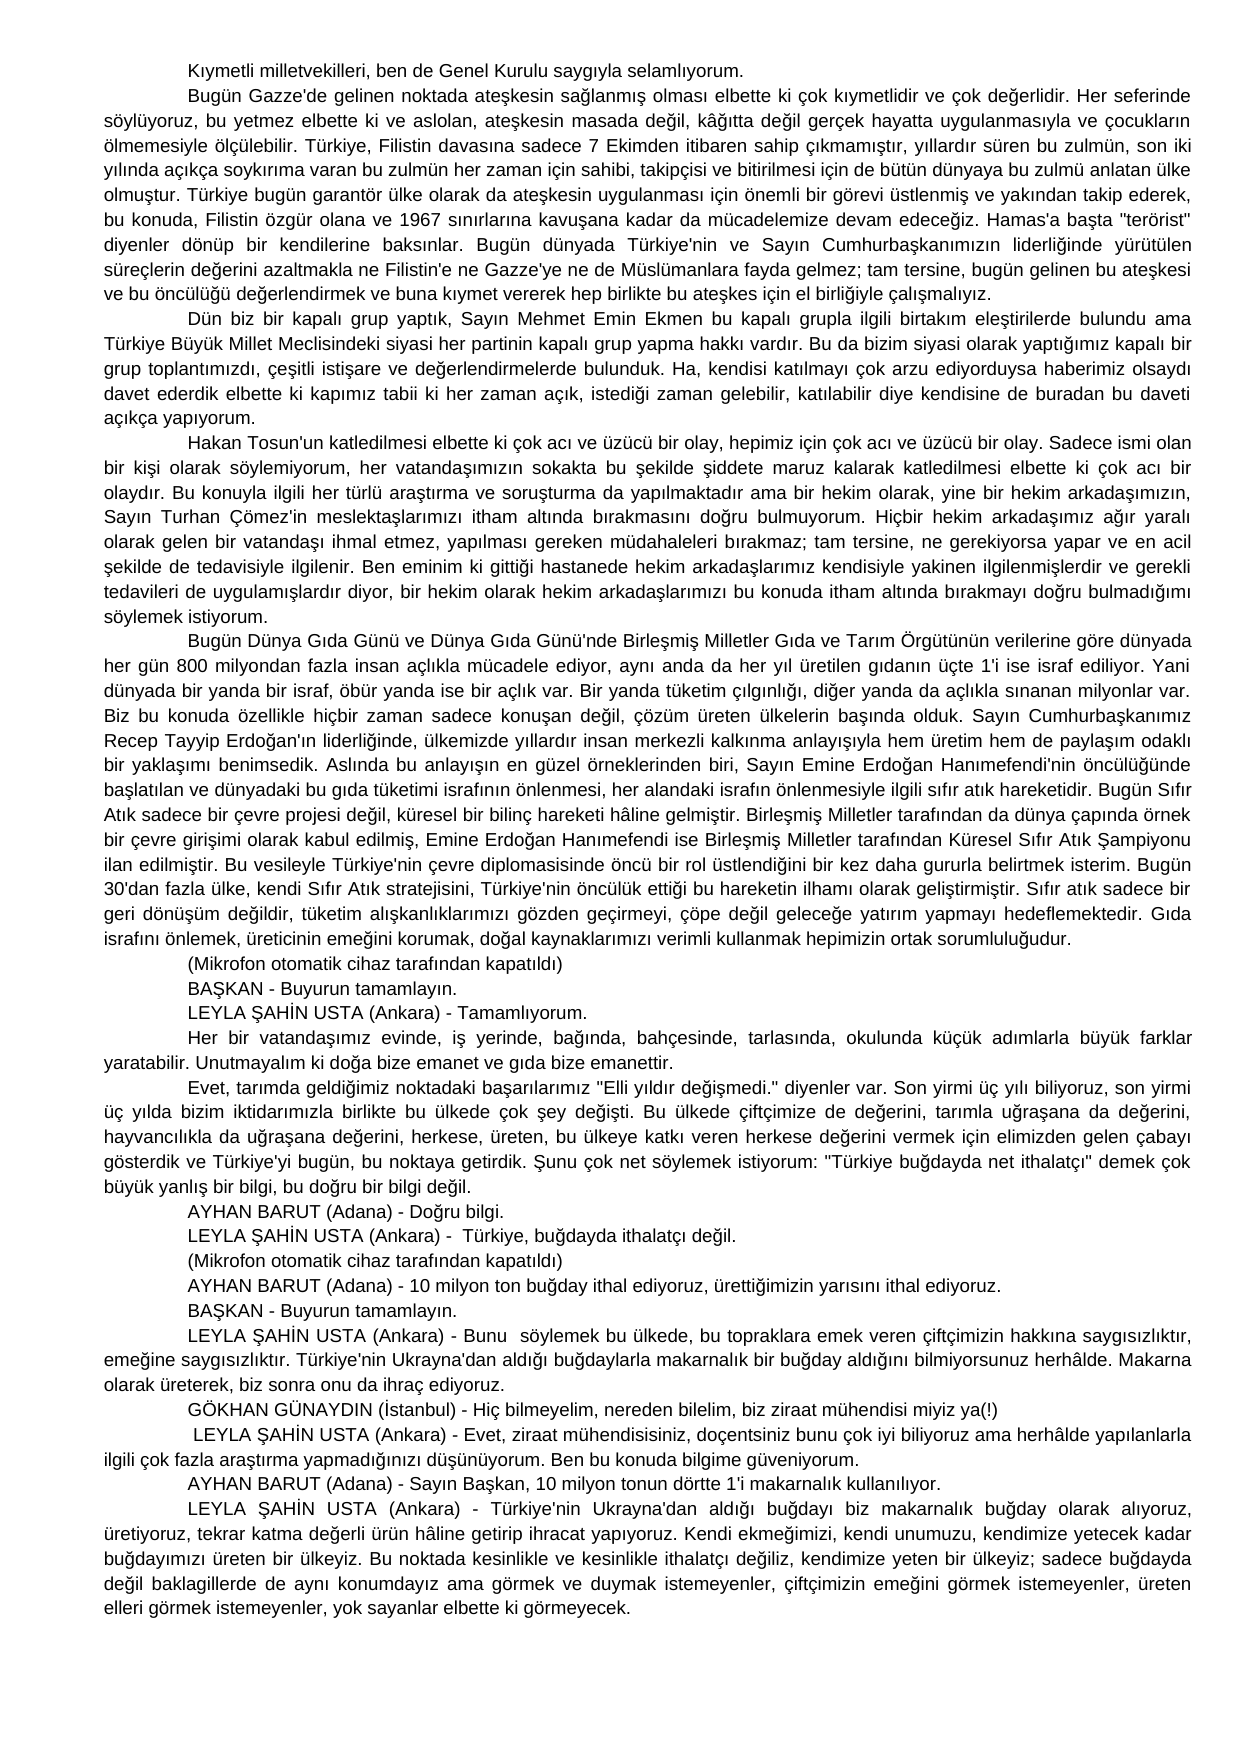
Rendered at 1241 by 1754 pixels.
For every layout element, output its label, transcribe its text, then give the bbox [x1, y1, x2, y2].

text BAŞKAN - Buyurun tamamlayın. [103, 1299, 1192, 1321]
text AYHAN BARUT (Adana) - 10 milyon ton buğday ithal ediyoruz, ürettiğimizin yarısını ithal ediyoruz. [103, 1275, 1192, 1296]
text BAŞKAN - Buyurun tamamlayın. [103, 977, 1192, 999]
text LEYLA ŞAHİN USTA (Ankara) - Evet, ziraat mühendisisiniz, doçentsiniz bunu çok iyi biliyoruz ama herhâlde yapılanlarla ilgili çok fazla araştırma yapmadığınızı düşünüyorum. Ben bu konuda bilgime güveniyorum. [103, 1423, 1192, 1470]
text Evet, tarımda geldiğimiz noktadaki başarılarımız "Elli yıldır değişmedi." diyenler var. Son yirmi üç yılı biliyoruz, son yirmi üç yılda bizim iktidarımızla birlikte bu ülkede çok şey değişti. Bu ülkede çiftçimize de değerini, tarımla uğraşana da değerini, hayvancılıkla da uğraşana değerini, herkese, üreten, bu ülkeye katkı veren herkese değerini vermek için elimizden gelen çabayı gösterdik ve Türkiye'yi bugün, bu noktaya getirdik. Şunu çok net söylemek istiyorum: "Türkiye buğdayda net ithalatçı" demek çok büyük yanlış bir bilgi, bu doğru bir bilgi değil. [103, 1076, 1192, 1197]
text GÖKHAN GÜNAYDIN (İstanbul) - Hiç bilmeyelim, nereden bilelim, biz ziraat mühendisi miyiz ya(!) [103, 1399, 1192, 1420]
text AYHAN BARUT (Adana) - Doğru bilgi. [103, 1200, 1192, 1222]
text Dün biz bir kapalı grup yaptık, Sayın Mehmet Emin Ekmen bu kapalı grupla ilgili birtakım eleştirilerde bulundu ama Türkiye Büyük Millet Meclisindeki siyasi her partinin kapalı grup yapma hakkı vardır. Bu da bizim siyasi olarak yaptığımız kapalı bir grup toplantımızdı, çeşitli istişare ve değerlendirmelerde bulunduk. Ha, kendisi katılmayı çok arzu ediyorduysa haberimiz olsaydı davet ederdik elbette ki kapımız tabii ki her zaman açık, istediği zaman gelebilir, katılabilir diye kendisine de buradan bu daveti açıkça yapıyorum. [103, 308, 1192, 429]
text Kıymetli milletvekilleri, ben de Genel Kurulu saygıyla selamlıyorum. [103, 60, 1192, 82]
text (Mikrofon otomatik cihaz tarafından kapatıldı) [103, 1250, 1192, 1272]
text LEYLA ŞAHİN USTA (Ankara) - Tamamlıyorum. [103, 1002, 1192, 1024]
text (Mikrofon otomatik cihaz tarafından kapatıldı) [103, 952, 1192, 974]
text Bugün Gazze'de gelinen noktada ateşkesin sağlanmış olması elbette ki çok kıymetlidir ve çok değerlidir. Her seferinde söylüyoruz, bu yetmez elbette ki ve aslolan, ateşkesin masada değil, kâğıtta değil gerçek hayatta uygulanmasıyla ve çocukların ölmemesiyle ölçülebilir. Türkiye, Filistin davasına sadece 7 Ekimden itibaren sahip çıkmamıştır, yıllardır süren bu zulmün, son iki yılında açıkça soykırıma varan bu zulmün her zaman için sahibi, takipçisi ve bitirilmesi için de bütün dünyaya bu zulmü anlatan ülke olmuştur. Türkiye bugün garantör ülke olarak da ateşkesin uygulanması için önemli bir görevi üstlenmiş ve yakından takip ederek, bu konuda, Filistin özgür olana ve 1967 sınırlarına kavuşana kadar da mücadelemize devam edeceğiz. Hamas'a başta "terörist" diyenler dönüp bir kendilerine baksınlar. Bugün dünyada Türkiye'nin ve Sayın Cumhurbaşkanımızın liderliğinde yürütülen süreçlerin değerini azaltmakla ne Filistin'e ne Gazze'ye ne de Müslümanlara fayda gelmez; tam tersine, bugün gelinen bu ateşkesi ve bu öncülüğü değerlendirmek ve buna kıymet vererek hep birlikte bu ateşkes için el birliğiyle çalışmalıyız. [103, 85, 1192, 305]
text AYHAN BARUT (Adana) - Sayın Başkan, 10 milyon tonun dörtte 1'i makarnalık kullanılıyor. [103, 1473, 1192, 1495]
text Hakan Tosun'un katledilmesi elbette ki çok acı ve üzücü bir olay, hepimiz için çok acı ve üzücü bir olay. Sadece ismi olan bir kişi olarak söylemiyorum, her vatandaşımızın sokakta bu şekilde şiddete maruz kalarak katledilmesi elbette ki çok acı bir olaydır. Bu konuyla ilgili her türlü araştırma ve soruşturma da yapılmaktadır ama bir hekim olarak, yine bir hekim arkadaşımızın, Sayın Turhan Çömez'in meslektaşlarımızı itham altında bırakmasını doğru bulmuyorum. Hiçbir hekim arkadaşımız ağır yaralı olarak gelen bir vatandaşı ihmal etmez, yapılması gereken müdahaleleri bırakmaz; tam tersine, ne gerekiyorsa yapar ve en acil şekilde de tedavisiyle ilgilenir. Ben eminim ki gittiği hastanede hekim arkadaşlarımız kendisiyle yakinen ilgilenmişlerdir ve gerekli tedavileri de uygulamışlardır diyor, bir hekim olarak hekim arkadaşlarımızı bu konuda itham altında bırakmayı doğru bulmadığımı söylemek istiyorum. [103, 432, 1192, 627]
text Her bir vatandaşımız evinde, iş yerinde, bağında, bahçesinde, tarlasında, okulunda küçük adımlarla büyük farklar yaratabilir. Unutmayalım ki doğa bize emanet ve gıda bize emanettir. [103, 1027, 1192, 1073]
text Bugün Dünya Gıda Günü ve Dünya Gıda Günü'nde Birleşmiş Milletler Gıda ve Tarım Örgütünün verilerine göre dünyada her gün 800 milyondan fazla insan açlıkla mücadele ediyor, aynı anda da her yıl üretilen gıdanın üçte 1'i ise israf ediliyor. Yani dünyada bir yanda bir israf, öbür yanda ise bir açlık var. Bir yanda tüketim çılgınlığı, diğer yanda da açlıkla sınanan milyonlar var. Biz bu konuda özellikle hiçbir zaman sadece konuşan değil, çözüm üreten ülkelerin başında olduk. Sayın Cumhurbaşkanımız Recep Tayyip Erdoğan'ın liderliğinde, ülkemizde yıllardır insan merkezli kalkınma anlayışıyla hem üretim hem de paylaşım odaklı bir yaklaşımı benimsedik. Aslında bu anlayışın en güzel örneklerinden biri, Sayın Emine Erdoğan Hanımefendi'nin öncülüğünde başlatılan ve dünyadaki bu gıda tüketimi israfının önlenmesi, her alandaki israfın önlenmesiyle ilgili sıfır atık hareketidir. Bugün Sıfır Atık sadece bir çevre projesi değil, küresel bir bilinç hareketi hâline gelmiştir. Birleşmiş Milletler tarafından da dünya çapında örnek bir çevre girişimi olarak kabul edilmiş, Emine Erdoğan Hanımefendi ise Birleşmiş Milletler tarafından Küresel Sıfır Atık Şampiyonu ilan edilmiştir. Bu vesileyle Türkiye'nin çevre diplomasisinde öncü bir rol üstlendiğini bir kez daha gururla belirtmek isterim. Bugün 30'dan fazla ülke, kendi Sıfır Atık stratejisini, Türkiye'nin öncülük ettiği bu hareketin ilhamı olarak geliştirmiştir. Sıfır atık sadece bir geri dönüşüm değildir, tüketim alışkanlıklarımızı gözden geçirmeyi, çöpe değil geleceğe yatırım yapmayı hedeflemektedir. Gıda israfını önlemek, üreticinin emeğini korumak, doğal kaynaklarımızı verimli kullanmak hepimizin ortak sorumluluğudur. [103, 630, 1192, 949]
text LEYLA ŞAHİN USTA (Ankara) - Türkiye, buğdayda ithalatçı değil. [103, 1225, 1192, 1247]
text LEYLA ŞAHİN USTA (Ankara) - Bunu söylemek bu ülkede, bu topraklara emek veren çiftçimizin hakkına saygısızlıktır, emeğine saygısızlıktır. Türkiye'nin Ukrayna'dan aldığı buğdaylarla makarnalık bir buğday aldığını bilmiyorsunuz herhâlde. Makarna olarak üreterek, biz sonra onu da ihraç ediyoruz. [103, 1324, 1192, 1396]
text LEYLA ŞAHİN USTA (Ankara) - Türkiye'nin Ukrayna'dan aldığı buğdayı biz makarnalık buğday olarak alıyoruz, üretiyoruz, tekrar katma değerli ürün hâline getirip ihracat yapıyoruz. Kendi ekmeğimizi, kendi unumuzu, kendimize yetecek kadar buğdayımızı üreten bir ülkeyiz. Bu noktada kesinlikle ve kesinlikle ithalatçı değiliz, kendimize yeten bir ülkeyiz; sadece buğdayda değil baklagillerde de aynı konumdayız ama görmek ve duymak istemeyenler, çiftçimizin emeğini görmek istemeyenler, üreten elleri görmek istemeyenler, yok sayanlar elbette ki görmeyecek. [103, 1498, 1192, 1619]
